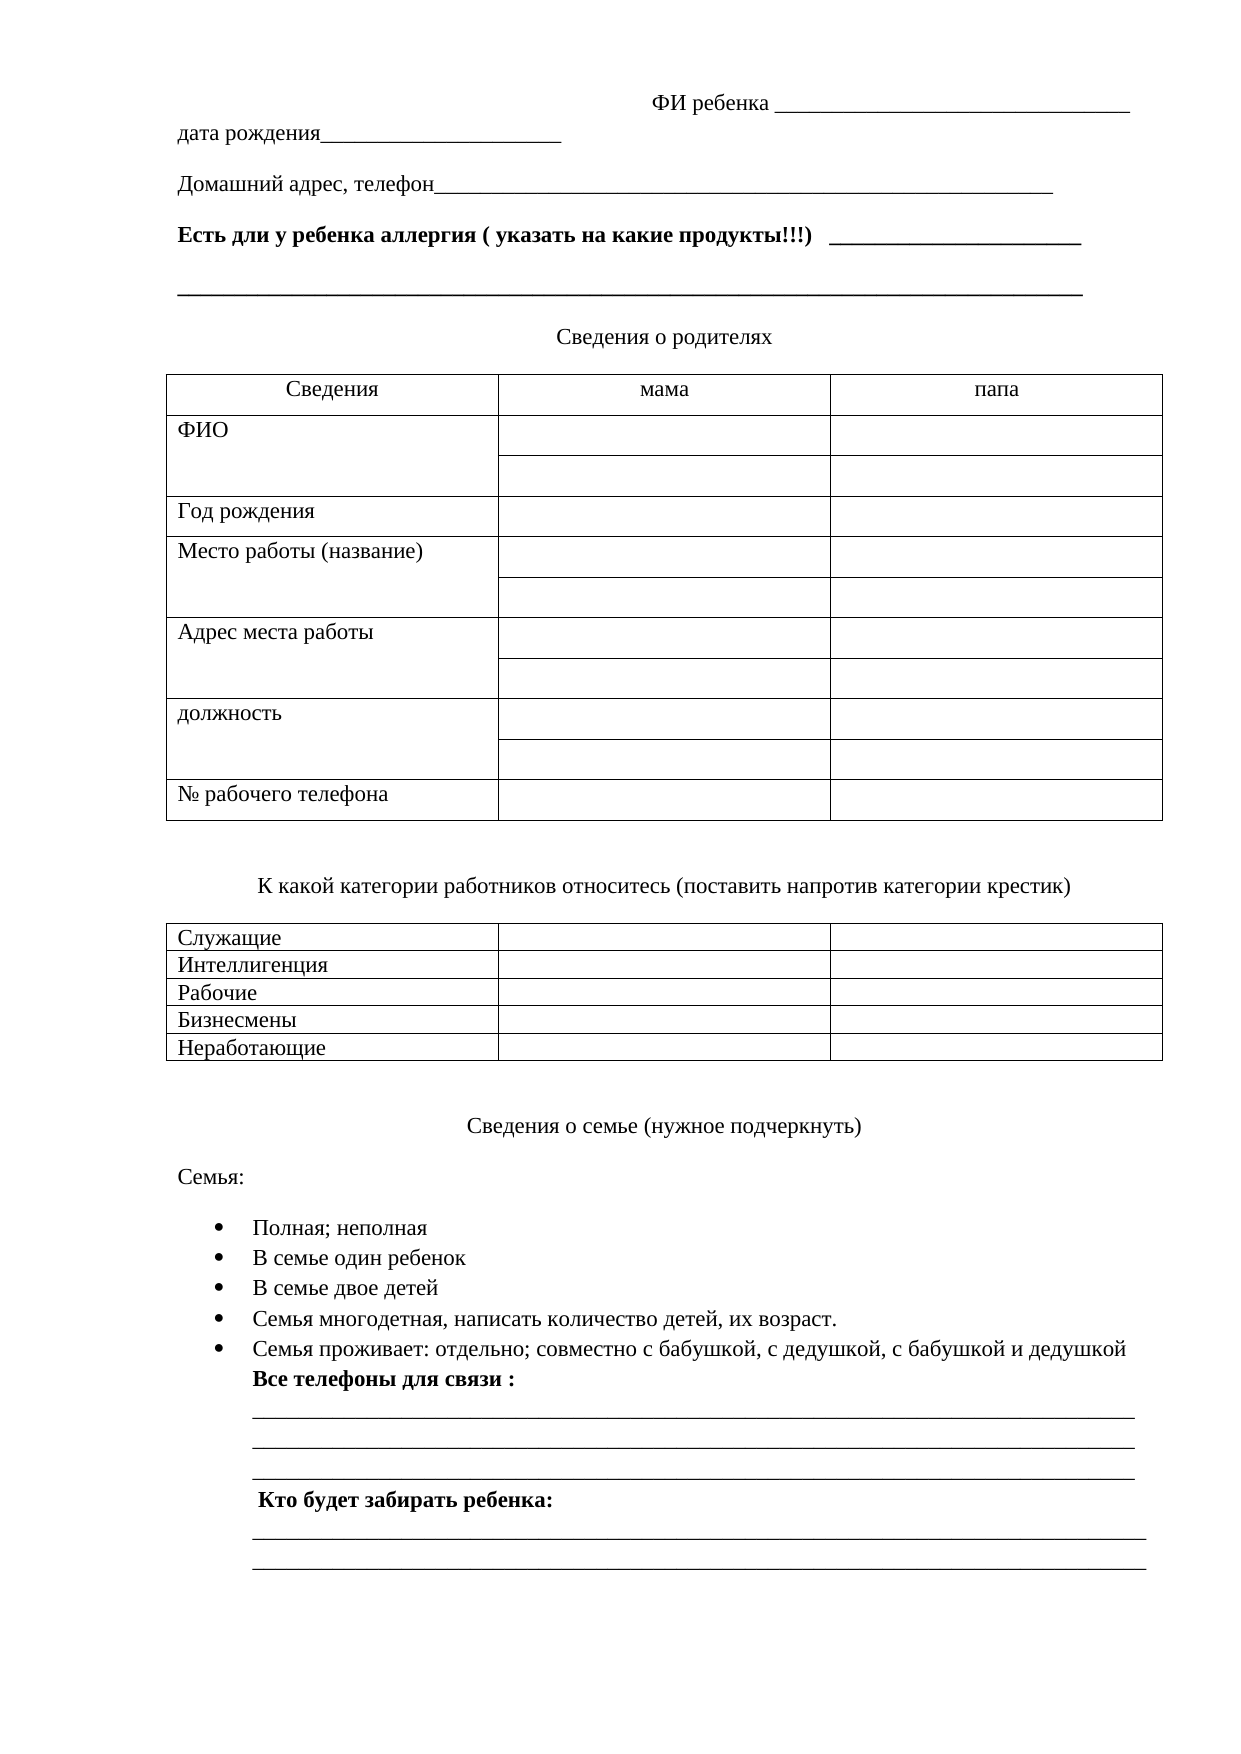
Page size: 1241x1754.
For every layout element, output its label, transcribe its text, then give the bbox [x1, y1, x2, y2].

table_cell [499, 537, 830, 577]
table_cell [831, 699, 1162, 739]
table_cell [831, 618, 1162, 658]
list Семья проживает: отдельно; совместно с бабушкой, с дедушкой, с бабушкой и дедушкой [215, 1335, 1152, 1361]
text Есть дли у ребенка аллергия ( указать на какие продукты!!!) ______________________ [177, 221, 1152, 247]
text ФИ ребенка _______________________________ дата рождения_____________________ [177, 89, 1152, 145]
table_cell Бизнесмены [167, 1006, 498, 1032]
table_cell [831, 456, 1162, 496]
table_cell [499, 1006, 830, 1032]
table_cell [831, 951, 1162, 978]
table_cell [499, 659, 830, 698]
list ____________________________________________________________________________________________________________________________________________________________ [252, 1516, 1152, 1573]
table_cell Рабочие [167, 979, 498, 1005]
list Все телефоны для связи : _____________________________________________________________________________ [252, 1365, 1152, 1422]
list Кто будет забирать ребенка: [252, 1486, 1152, 1512]
table_cell № рабочего телефона [167, 780, 498, 820]
table_cell [499, 951, 830, 978]
table_cell [499, 578, 830, 617]
text Домашний адрес, телефон______________________________________________________ [177, 170, 1152, 196]
table_cell [831, 979, 1162, 1005]
table_cell [831, 537, 1162, 577]
table_cell [499, 780, 830, 820]
table_cell [499, 456, 830, 496]
table_cell [499, 1034, 830, 1060]
table_cell ФИО [167, 416, 498, 496]
table_cell [831, 578, 1162, 617]
table_cell [499, 618, 830, 658]
text Семья: [177, 1163, 1152, 1189]
list _____________________________________________________________________________ [252, 1426, 1152, 1452]
text _______________________________________________________________________________ [177, 272, 1152, 298]
table_cell Год рождения [167, 497, 498, 536]
table_header Сведения [167, 375, 498, 414]
table_header [831, 924, 1162, 950]
table_cell [831, 659, 1162, 698]
table_cell [499, 740, 830, 779]
table_cell Адрес места работы [167, 618, 498, 698]
list Полная; неполная [215, 1214, 1152, 1240]
text К какой категории работников относитесь (поставить напротив категории крестик) [177, 872, 1152, 898]
table_cell [499, 699, 830, 739]
table_cell должность [167, 699, 498, 779]
table_cell [499, 979, 830, 1005]
text Сведения о родителях [177, 323, 1152, 349]
table_cell [831, 740, 1162, 779]
table_cell [499, 416, 830, 455]
table_cell Интеллигенция [167, 951, 498, 978]
table_cell [831, 1006, 1162, 1032]
list _____________________________________________________________________________ [252, 1456, 1152, 1482]
table_header Служащие [167, 924, 498, 950]
table_header [499, 924, 830, 950]
table_cell [831, 416, 1162, 455]
table_cell Неработающие [167, 1034, 498, 1060]
list В семье один ребенок [215, 1244, 1152, 1271]
table_cell [831, 1034, 1162, 1060]
text Сведения о семье (нужное подчеркнуть) [177, 1112, 1152, 1138]
table_cell [831, 497, 1162, 536]
table_header папа [831, 375, 1162, 414]
table_cell [831, 780, 1162, 820]
list В семье двое детей [215, 1274, 1152, 1301]
table_cell [499, 497, 830, 536]
table_header мама [499, 375, 830, 414]
list Семья многодетная, написать количество детей, их возраст. [215, 1305, 1152, 1331]
table_cell Место работы (название) [167, 537, 498, 617]
